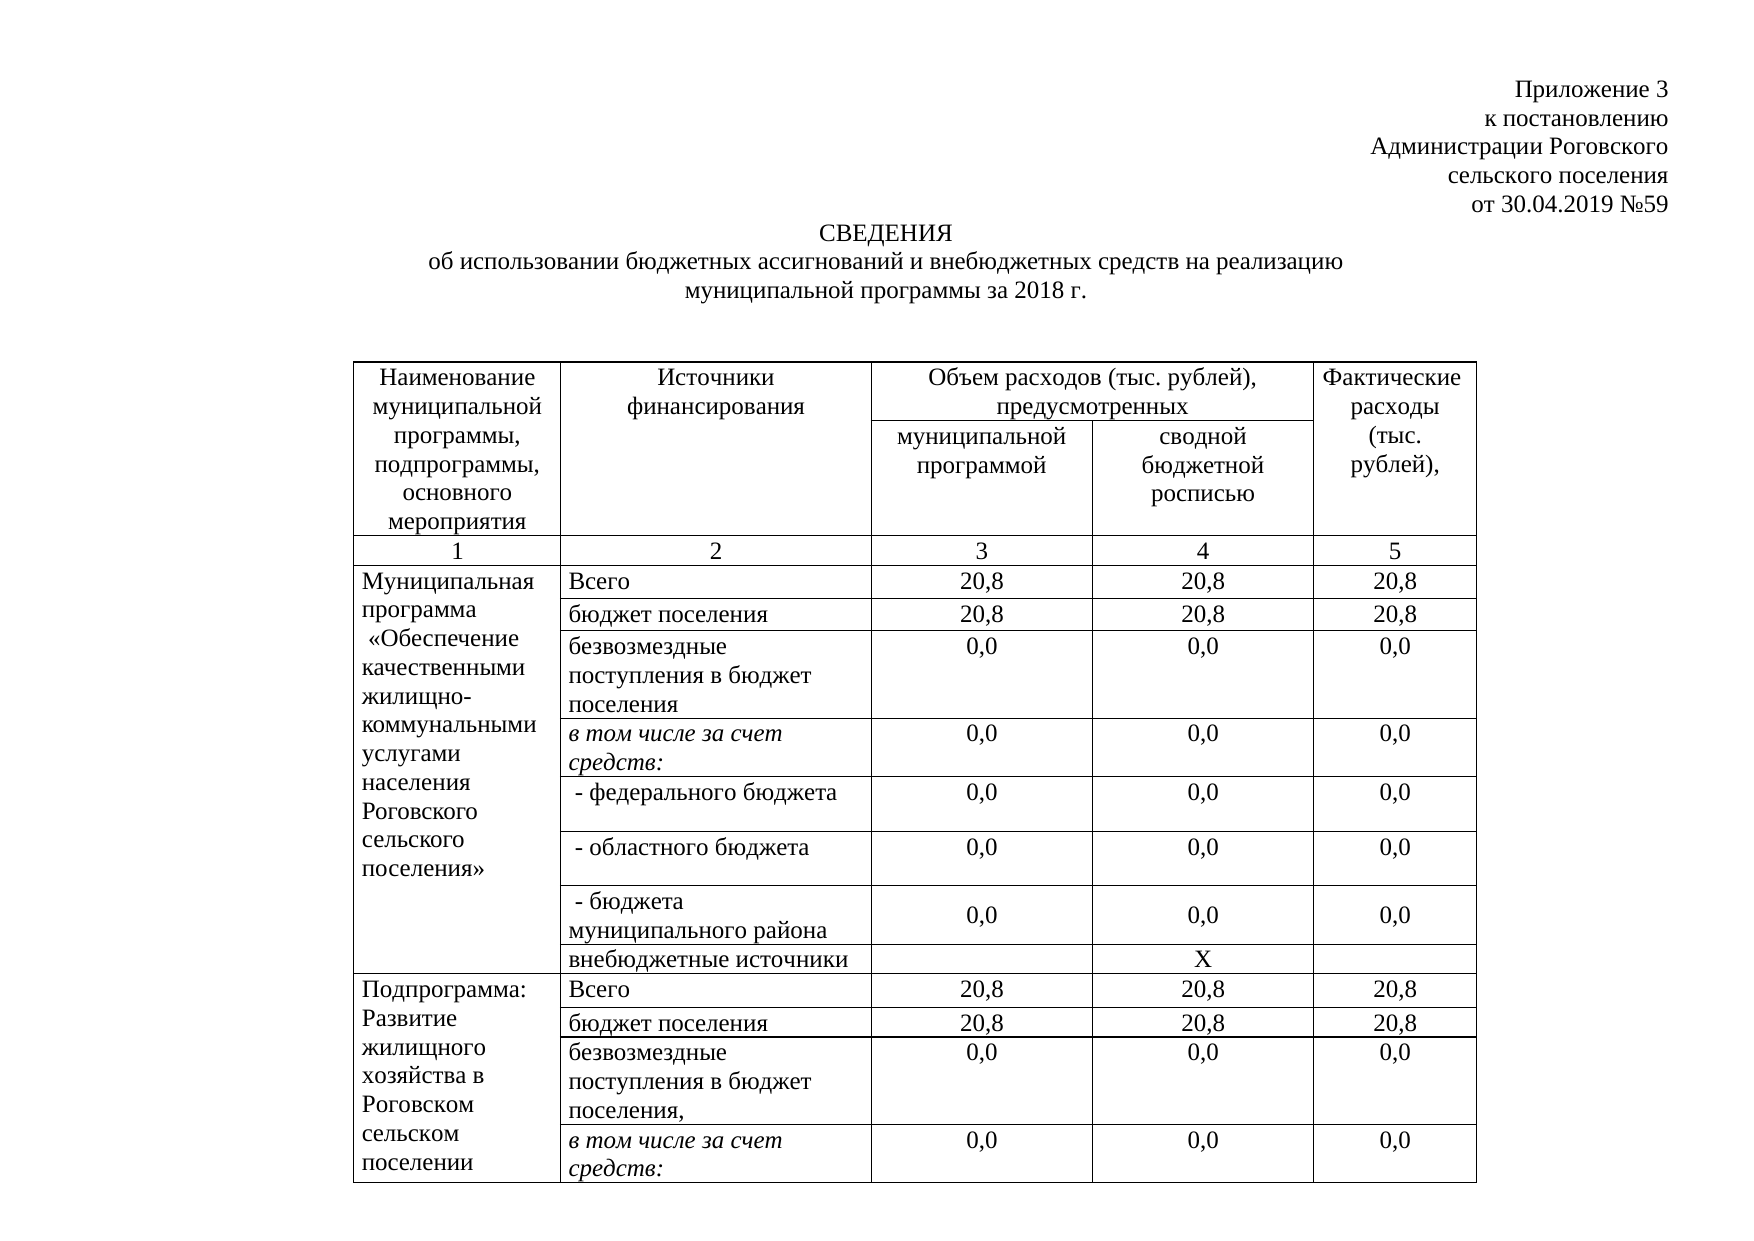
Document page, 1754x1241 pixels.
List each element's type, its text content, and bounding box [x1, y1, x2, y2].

table_cell [1314, 945, 1476, 973]
table_cell 20,8 [872, 566, 1092, 598]
table_cell 0,0 [872, 1038, 1092, 1124]
table_cell бюджет поселения [561, 599, 871, 630]
text от 30.04.2019 №59 [103, 189, 1668, 218]
table_cell 0,0 [872, 1125, 1092, 1182]
table_cell - бюджета муниципального района [561, 886, 871, 943]
table_cell муниципальной программой [872, 421, 1092, 535]
table_header Фактические расходы (тыс. рублей), [1314, 363, 1476, 535]
table_cell 20,8 [1314, 974, 1476, 1007]
table_cell 20,8 [872, 974, 1092, 1007]
table_cell 20,8 [1093, 974, 1313, 1007]
table_cell 20,8 [1314, 566, 1476, 598]
table_cell 0,0 [872, 777, 1092, 831]
table_cell 0,0 [1314, 832, 1476, 885]
table_cell 20,8 [1093, 566, 1313, 598]
text Приложение 3 [103, 74, 1668, 103]
table_cell Муниципальная программа «Обеспечение качественными жилищно-коммунальными услугами населения Роговского сельского поселения» [354, 566, 560, 973]
table_cell бюджет поселения [561, 1008, 871, 1036]
table_cell безвозмездные поступления в бюджет поселения [561, 631, 871, 717]
table_cell 20,8 [1314, 599, 1476, 630]
table_cell 20,8 [872, 1008, 1092, 1036]
table_cell 20,8 [1093, 599, 1313, 630]
table_cell 5 [1314, 536, 1476, 565]
table_cell - областного бюджета [561, 832, 871, 885]
table_cell сводной бюджетной росписью [1093, 421, 1313, 535]
table_cell [872, 945, 1092, 973]
table_cell Подпрограмма: Развитие жилищного хозяйства в Роговском сельском поселении [354, 974, 560, 1182]
table_cell в том числе за счет средств: [561, 719, 871, 776]
table_header Источники финансирования [561, 363, 871, 535]
table_cell 0,0 [872, 886, 1092, 943]
table_cell 1 [354, 536, 560, 565]
table_cell 0,0 [1093, 1038, 1313, 1124]
table_cell 20,8 [872, 599, 1092, 630]
table_cell 0,0 [1093, 777, 1313, 831]
text к постановлению [103, 103, 1668, 131]
table_cell 20,8 [1314, 1008, 1476, 1036]
text об использовании бюджетных ассигнований и внебюджетных средств на реализацию [103, 246, 1668, 275]
table_cell Х [1093, 945, 1313, 973]
table_cell 0,0 [1314, 886, 1476, 943]
table_header Наименование муниципальной программы, подпрограммы, основного мероприятия [354, 363, 560, 535]
text муниципальной программы за 2018 г. [103, 275, 1668, 304]
table_cell 0,0 [1314, 631, 1476, 717]
table_cell в том числе за счет средств: [561, 1125, 871, 1182]
table_cell 3 [872, 536, 1092, 565]
table_cell 0,0 [1093, 631, 1313, 717]
table_cell 0,0 [1093, 886, 1313, 943]
table_cell 0,0 [1093, 719, 1313, 776]
table_cell 0,0 [1314, 777, 1476, 831]
table_cell 0,0 [872, 832, 1092, 885]
table_cell 0,0 [872, 719, 1092, 776]
table_cell 0,0 [1314, 1125, 1476, 1182]
table_cell 4 [1093, 536, 1313, 565]
table_cell Всего [561, 974, 871, 1007]
table_cell внебюджетные источники [561, 945, 871, 973]
table_cell 0,0 [1093, 832, 1313, 885]
table_cell 0,0 [1093, 1125, 1313, 1182]
table_cell 20,8 [1093, 1008, 1313, 1036]
table_cell 0,0 [1314, 719, 1476, 776]
table_header Объем расходов (тыс. рублей), предусмотренных [872, 363, 1313, 420]
table_cell 0,0 [1314, 1038, 1476, 1124]
table_cell - федерального бюджета [561, 777, 871, 831]
table_cell 2 [561, 536, 871, 565]
table_cell 0,0 [872, 631, 1092, 717]
text СВЕДЕНИЯ [103, 218, 1668, 246]
table_cell безвозмездные поступления в бюджет поселения, [561, 1038, 871, 1124]
table_cell Всего [561, 566, 871, 598]
text сельского поселения [103, 160, 1668, 189]
text Администрации Роговского [103, 131, 1668, 160]
